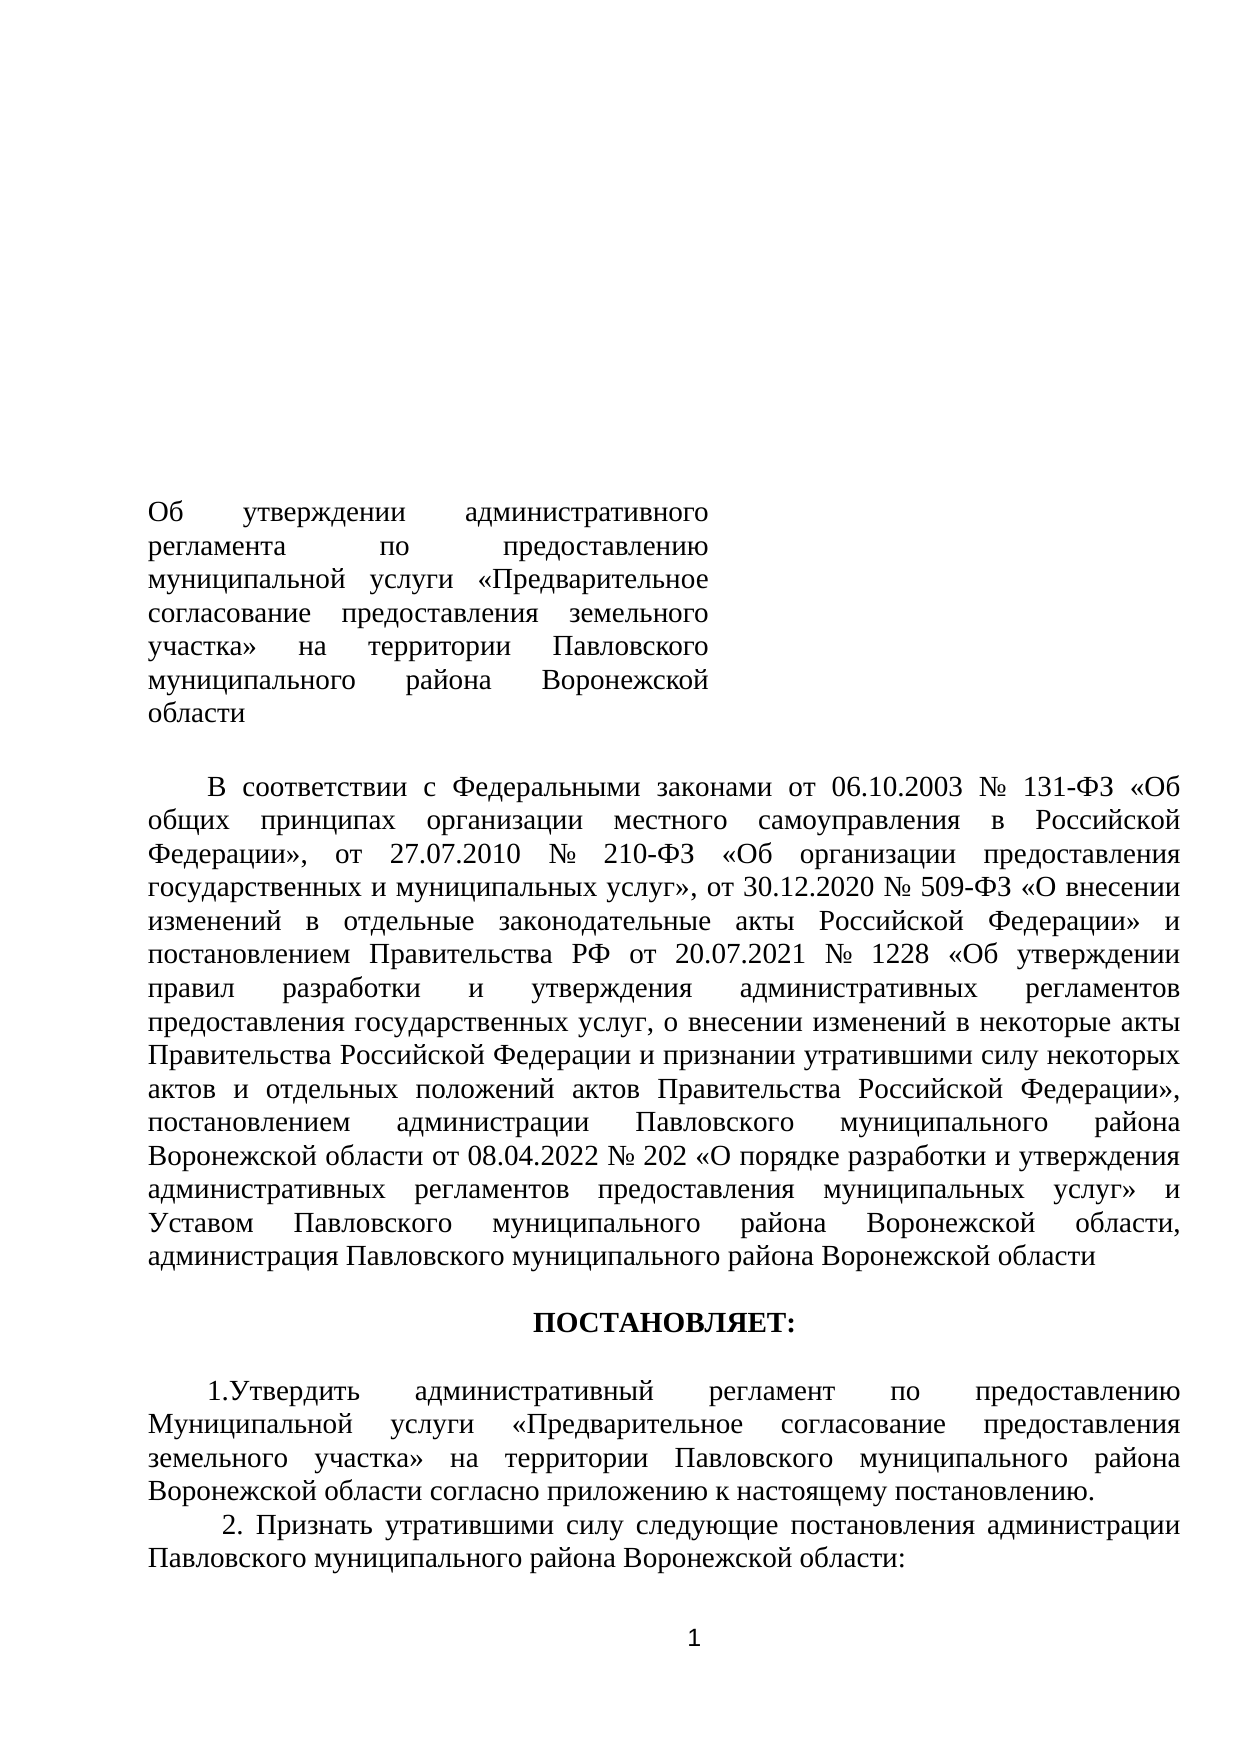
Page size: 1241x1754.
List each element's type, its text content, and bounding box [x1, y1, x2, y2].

text 1.Утвердить административный регламент по предоставлению Муниципальной услуги «Предварительное согласование предоставления земельного участка» на территории Павловского муниципального района Воронежской области согласно приложению к настоящему постановлению. [148, 1373, 1181, 1507]
text В соответствии с Федеральными законами от 06.10.2003 № 131-ФЗ «Об общих принципах организации местного самоуправления в Российской Федерации», от 27.07.2010 № 210-ФЗ «Об организации предоставления государственных и муниципальных услуг», от 30.12.2020 № 509-ФЗ «О внесении изменений в отдельные законодательные акты Российской Федерации» и постановлением Правительства РФ от 20.07.2021 № 1228 «Об утверждении правил разработки и утверждения административных регламентов предоставления государственных услуг, о внесении изменений в некоторые акты Правительства Российской Федерации и признании утратившими силу некоторых актов и отдельных положений актов Правительства Российской Федерации», постановлением администрации Павловского муниципального района Воронежской области от 08.04.2022 № 202 «О порядке разработки и утверждения административных регламентов предоставления муниципальных услуг» и Уставом Павловского муниципального района Воронежской области, администрация Павловского муниципального района Воронежской области [148, 769, 1181, 1272]
text ПОСТАНОВЛЯЕТ: [148, 1306, 1181, 1339]
title Об утверждении административного регламента по предоставлению муниципальной услуги «Предварительное согласование предоставления земельного участка» на территории Павловского муниципального района Воронежской области [148, 494, 709, 729]
text 2. Признать утратившими силу следующие постановления администрации Павловского муниципального района Воронежской области: [148, 1507, 1181, 1574]
